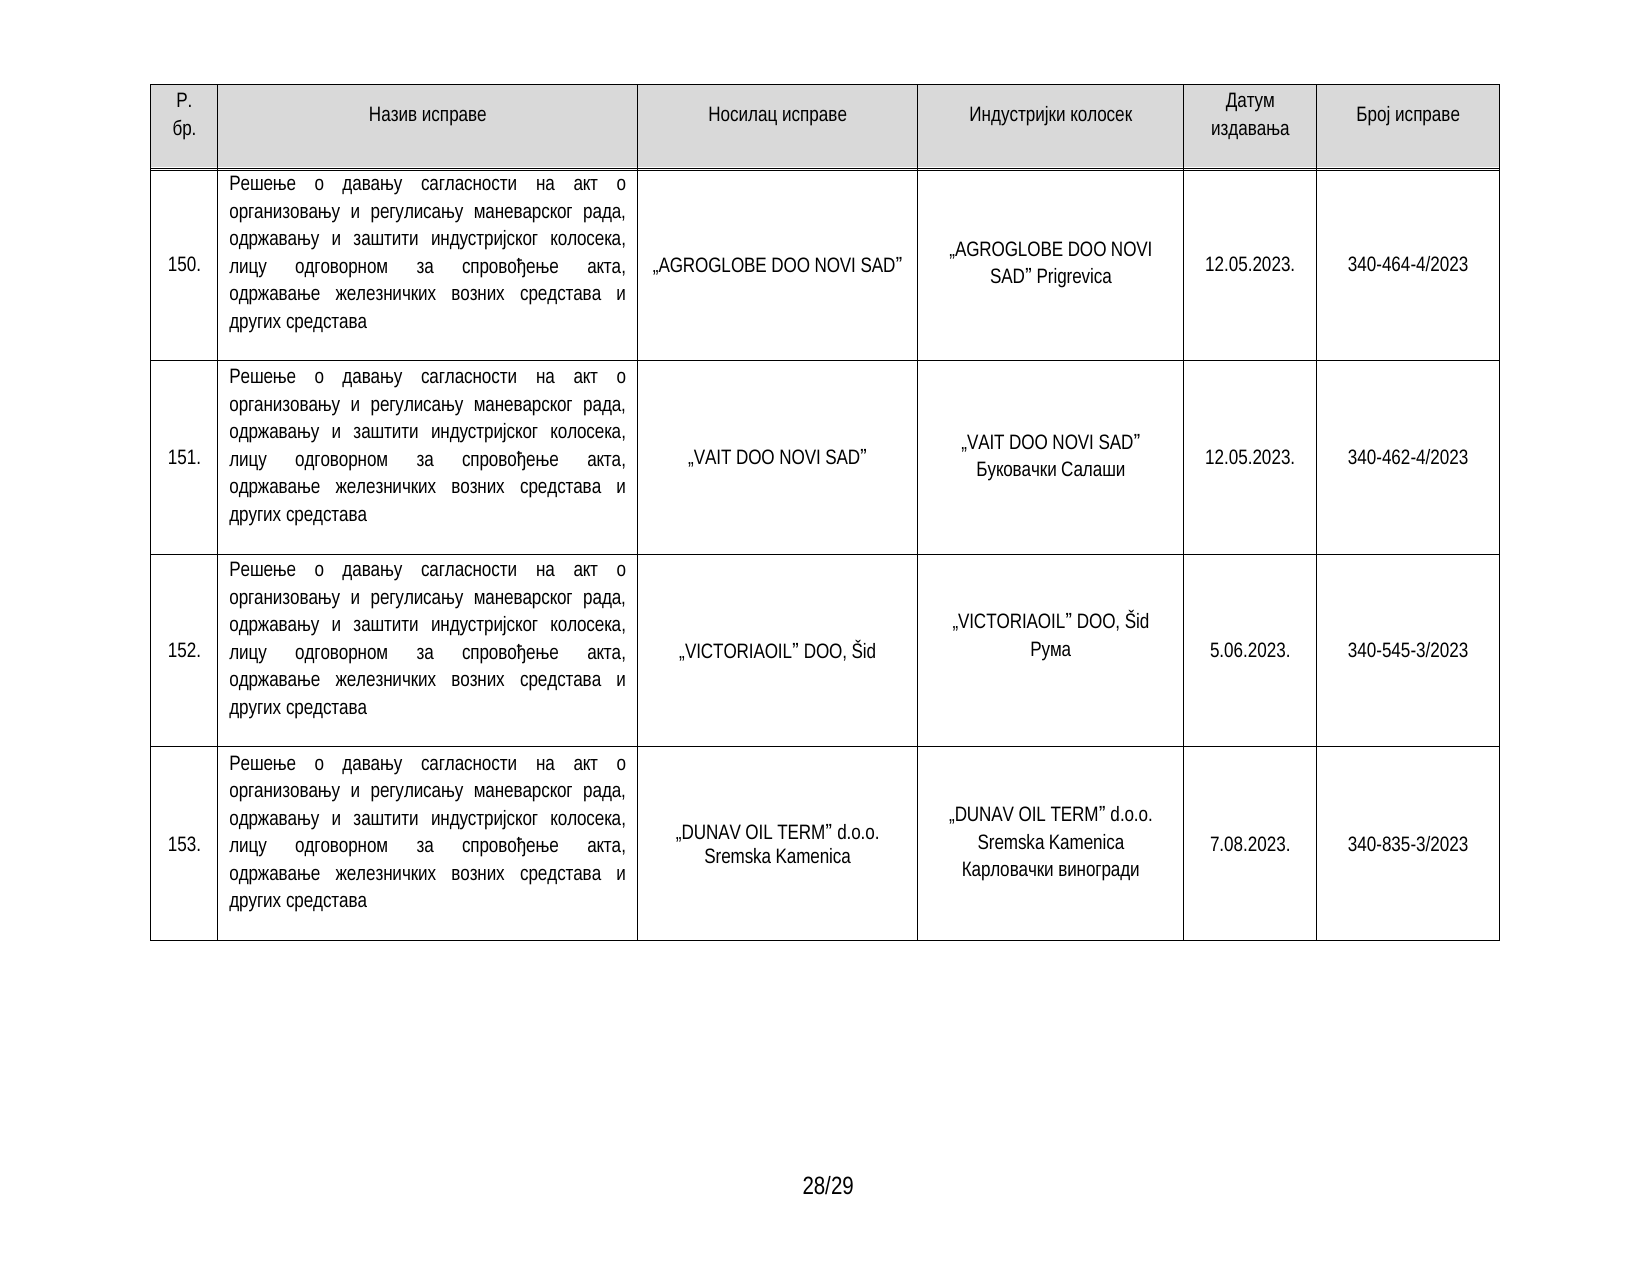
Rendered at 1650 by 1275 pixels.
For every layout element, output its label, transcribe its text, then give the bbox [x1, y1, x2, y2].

table_cell 153. [151, 747, 217, 939]
table_cell 340-835-3/2023 [1317, 747, 1499, 939]
table_cell 340-462-4/2023 [1317, 361, 1499, 553]
table_cell 150. [151, 171, 217, 360]
table_cell 7.08.2023. [1184, 747, 1316, 939]
table_cell 12.05.2023. [1184, 361, 1316, 553]
table_cell 152. [151, 555, 217, 746]
table_cell 12.05.2023. [1184, 171, 1316, 360]
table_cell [218, 171, 637, 360]
table_cell 5.06.2023. [1184, 555, 1316, 746]
table_cell „VAIT DOO NOVI SADˮ [638, 361, 917, 553]
table_cell „AGROGLOBE DOO NOVI SADˮ Prigrevica [918, 171, 1183, 360]
table_cell „VAIT DOO NOVI SADˮ Буковачки Салаши [918, 361, 1183, 553]
table_cell „VICTORIAOILˮ DOO, Šid Румa [918, 555, 1183, 746]
table_cell „DUNAV OIL TERMˮ d.о.о. Sremska Kamenica Карловачки виногради [918, 747, 1183, 939]
table_cell 340-545-3/2023 [1317, 555, 1499, 746]
table_header Индустријки колосек [918, 85, 1183, 167]
table_cell „DUNAV OIL TERMˮ d.о.о. Sremska Kamenica [638, 747, 917, 939]
table_header Р. бр. [151, 85, 217, 167]
table_header Датум издавања [1184, 85, 1316, 167]
table_cell 151. [151, 361, 217, 553]
table_header Број исправе [1317, 85, 1499, 167]
table_cell „VICTORIAOILˮ DOO, Šid [638, 555, 917, 746]
table_header Назив исправе [218, 85, 637, 167]
table_cell „AGROGLOBE DOO NOVI SADˮ [638, 171, 917, 360]
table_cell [218, 747, 637, 939]
table_cell 340-464-4/2023 [1317, 171, 1499, 360]
table_header Носилац исправе [638, 85, 917, 167]
